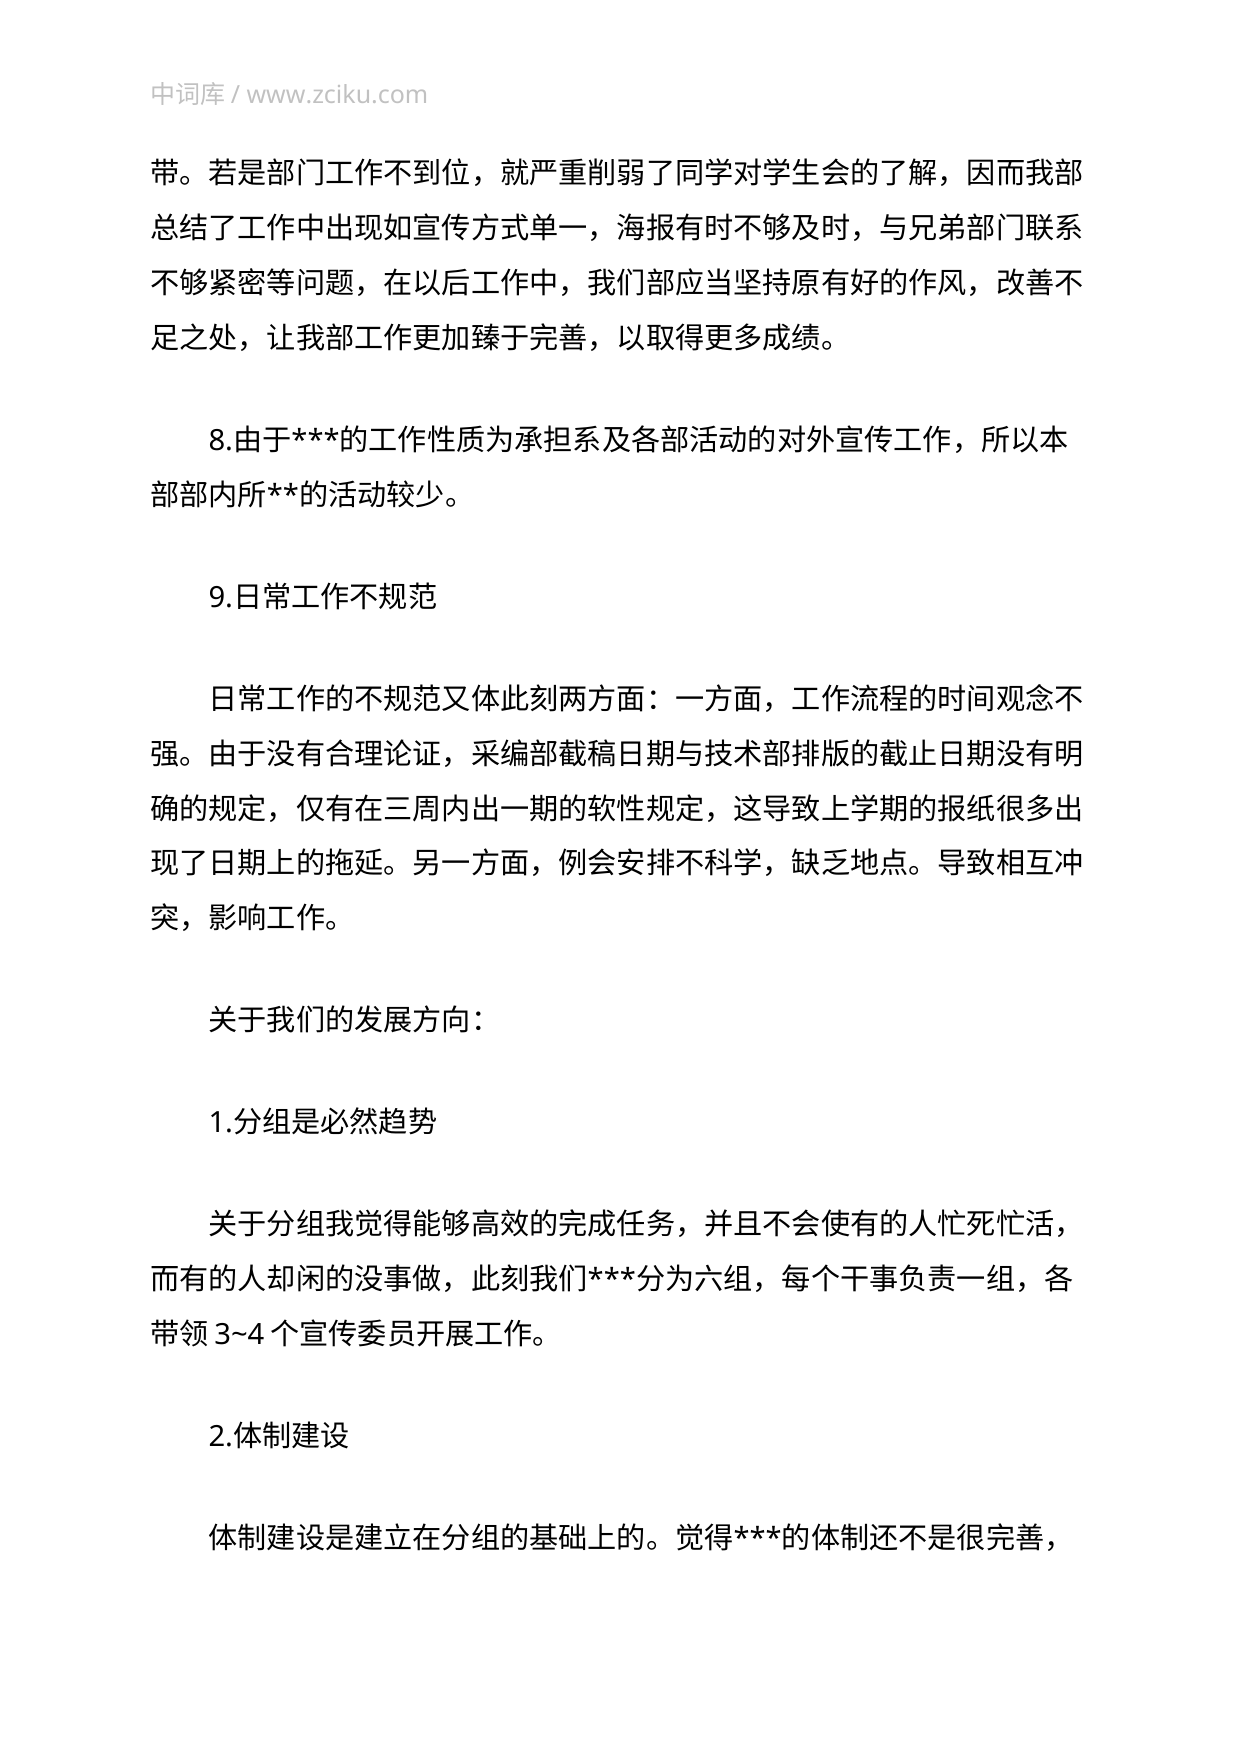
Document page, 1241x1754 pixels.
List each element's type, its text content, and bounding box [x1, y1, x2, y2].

text 1.分组是必然趋势 [150, 1098, 1090, 1141]
text 关于我们的发展方向： [150, 997, 1090, 1039]
text 9.日常工作不规范 [150, 573, 1090, 616]
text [150, 150, 1090, 357]
text 2.体制建设 [150, 1412, 1090, 1455]
text 关于分组我觉得能够高效的完成任务，并且不会使有的人忙死忙活，而有的人却闲的没事做，此刻我们***分为六组，每个干事负责一组，各带领3~4个宣传委员开展工作。 [150, 1201, 1090, 1353]
text 8.由于***的工作性质为承担系及各部活动的对外宣传工作，所以本部部内所**的活动较少。 [150, 416, 1090, 514]
text 日常工作的不规范又体此刻两方面：一方面，工作流程的时间观念不强。由于没有合理论证，采编部截稿日期与技术部排版的截止日期没有明确的规定，仅有在三周内出一期的软性规定，这导致上学期的报纸很多出现了日期上的拖延。另一方面，例会安排不科学，缺乏地点。导致相互冲突，影响工作。 [150, 675, 1090, 937]
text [150, 1514, 1090, 1557]
